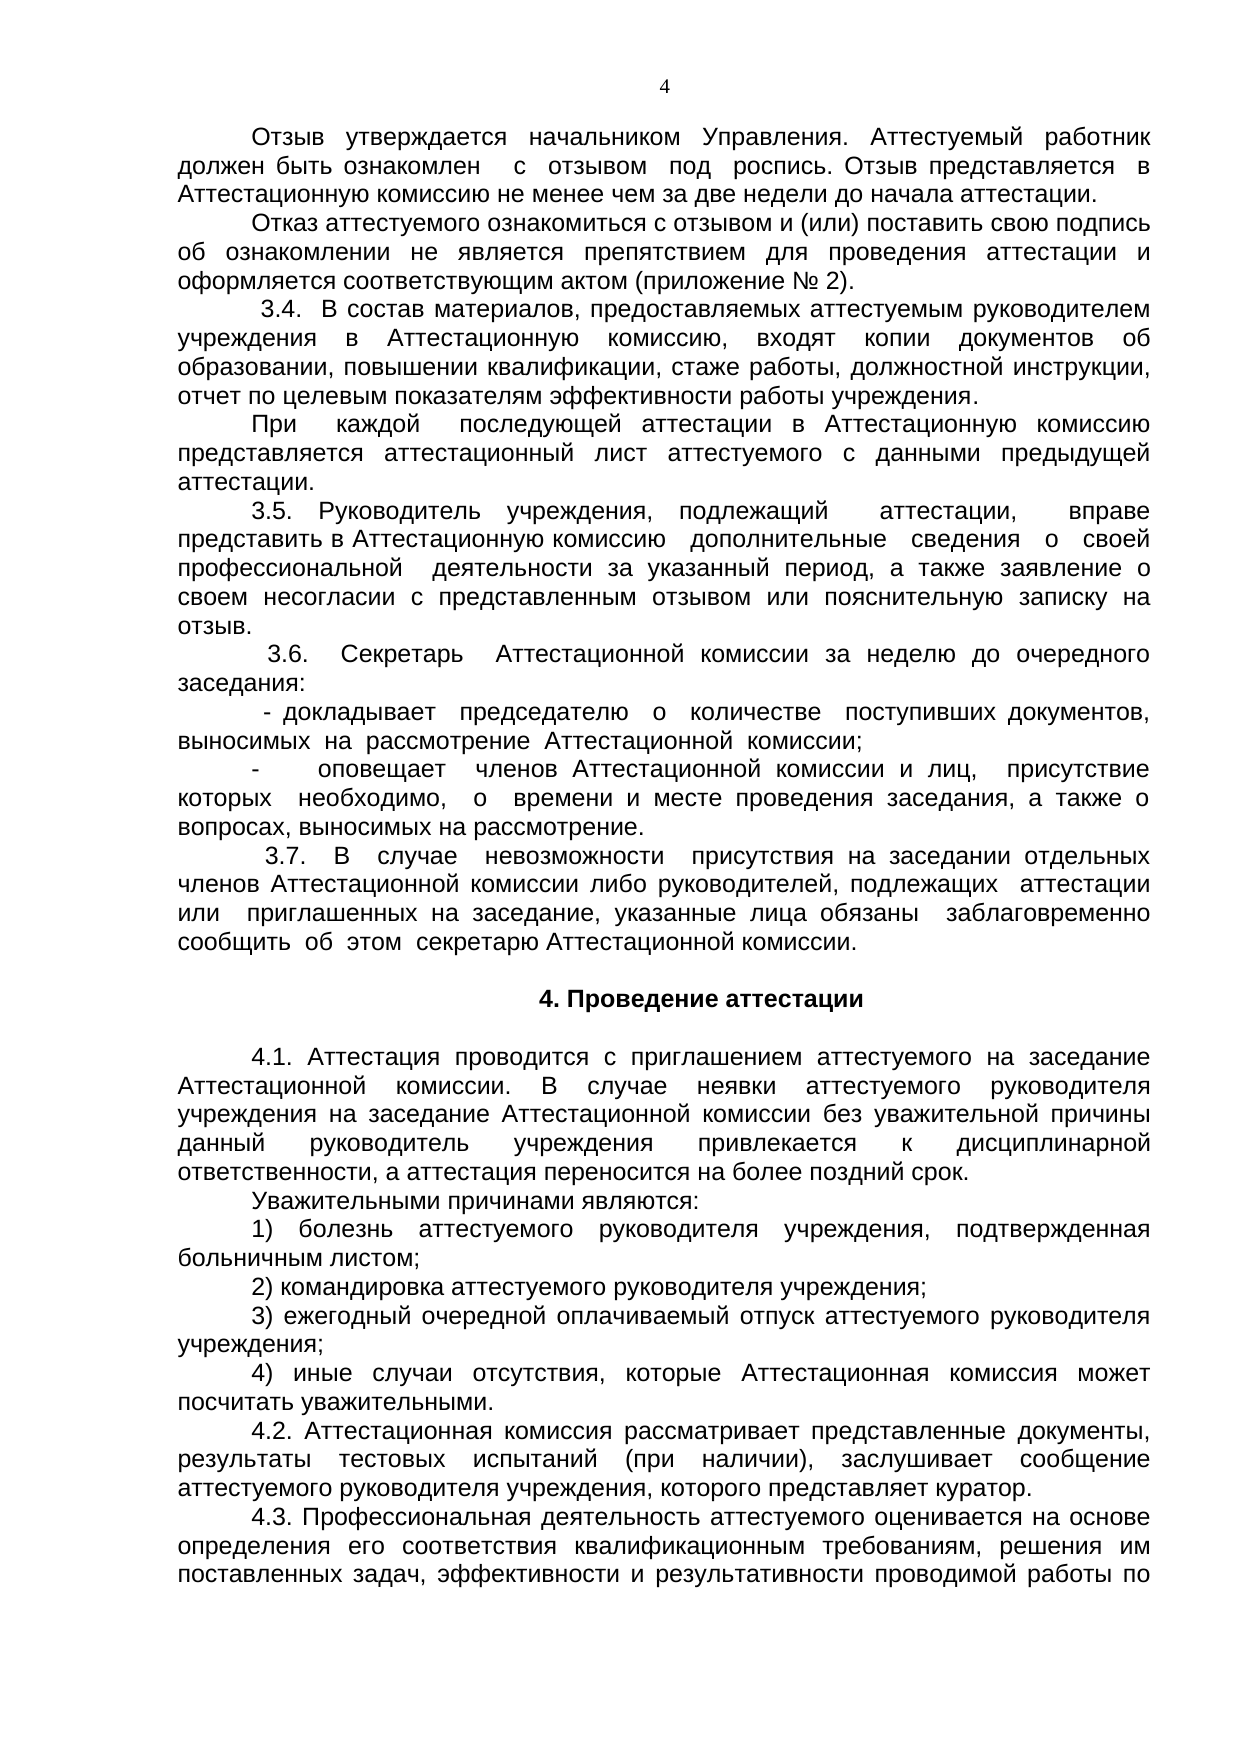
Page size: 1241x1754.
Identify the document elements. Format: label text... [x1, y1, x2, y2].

text Отзыв утверждается начальником Управления. Аттестуемый работник должен быть ознакомлен с отзывом под роспись. Отзыв представляется в Аттестационную комиссию не менее чем за две недели до начала аттестации. [177, 122, 1152, 208]
text - докладывает председателю о количестве поступивших документов, выносимых на рассмотрение Аттестационной комиссии; [177, 697, 1152, 754]
text 3.6. Секретарь Аттестационной комиссии за неделю до очередного заседания: [177, 639, 1152, 697]
text Уважительными причинами являются: [177, 1186, 1152, 1214]
text 3) ежегодный очередной оплачиваемый отпуск аттестуемого руководителя учреждения; [177, 1301, 1152, 1358]
text 2) командировка аттестуемого руководителя учреждения; [177, 1272, 1152, 1301]
text 4. Проведение аттестации [177, 984, 1152, 1013]
text 3.5. Руководитель учреждения, подлежащий аттестации, вправе представить в Аттестационную комиссию дополнительные сведения о своей профессиональной деятельности за указанный период, а также заявление о своем несогласии с представленным отзывом или пояснительную записку на отзыв. [177, 496, 1152, 639]
text При каждой последующей аттестации в Аттестационную комиссию представляется аттестационный лист аттестуемого с данными предыдущей аттестации. [177, 409, 1152, 496]
text 3.4. В состав материалов, предоставляемых аттестуемым руководителем учреждения в Аттестационную комиссию, входят копии документов об образовании, повышении квалификации, стаже работы, должностной инструкции, отчет по целевым показателям эффективности работы учреждения. [177, 294, 1152, 409]
text 1) болезнь аттестуемого руководителя учреждения, подтвержденная больничным листом; [177, 1214, 1152, 1272]
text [177, 1502, 1152, 1588]
text 3.7. В случае невозможности присутствия на заседании отдельных членов Аттестационной комиссии либо руководителей, подлежащих аттестации или приглашенных на заседание, указанные лица обязаны заблаговременно сообщить об этом секретарю Аттестационной комиссии. [177, 841, 1152, 956]
text - оповещает членов Аттестационной комиссии и лиц, присутствие которых необходимо, о времени и месте проведения заседания, а также о вопросах, выносимых на рассмотрение. [177, 754, 1152, 841]
text 4.1. Аттестация проводится с приглашением аттестуемого на заседание Аттестационной комиссии. В случае неявки аттестуемого руководителя учреждения на заседание Аттестационной комиссии без уважительной причины данный руководитель учреждения привлекается к дисциплинарной ответственности, а аттестация переносится на более поздний срок. [177, 1042, 1152, 1186]
text 4.2. Аттестационная комиссия рассматривает представленные документы, результаты тестовых испытаний (при наличии), заслушивает сообщение аттестуемого руководителя учреждения, которого представляет куратор. [177, 1416, 1152, 1502]
text Отказ аттестуемого ознакомиться с отзывом и (или) поставить свою подпись об ознакомлении не является препятствием для проведения аттестации и оформляется соответствующим актом (приложение № 2). [177, 208, 1152, 294]
text 4) иные случаи отсутствия, которые Аттестационная комиссия может посчитать уважительными. [177, 1358, 1152, 1416]
